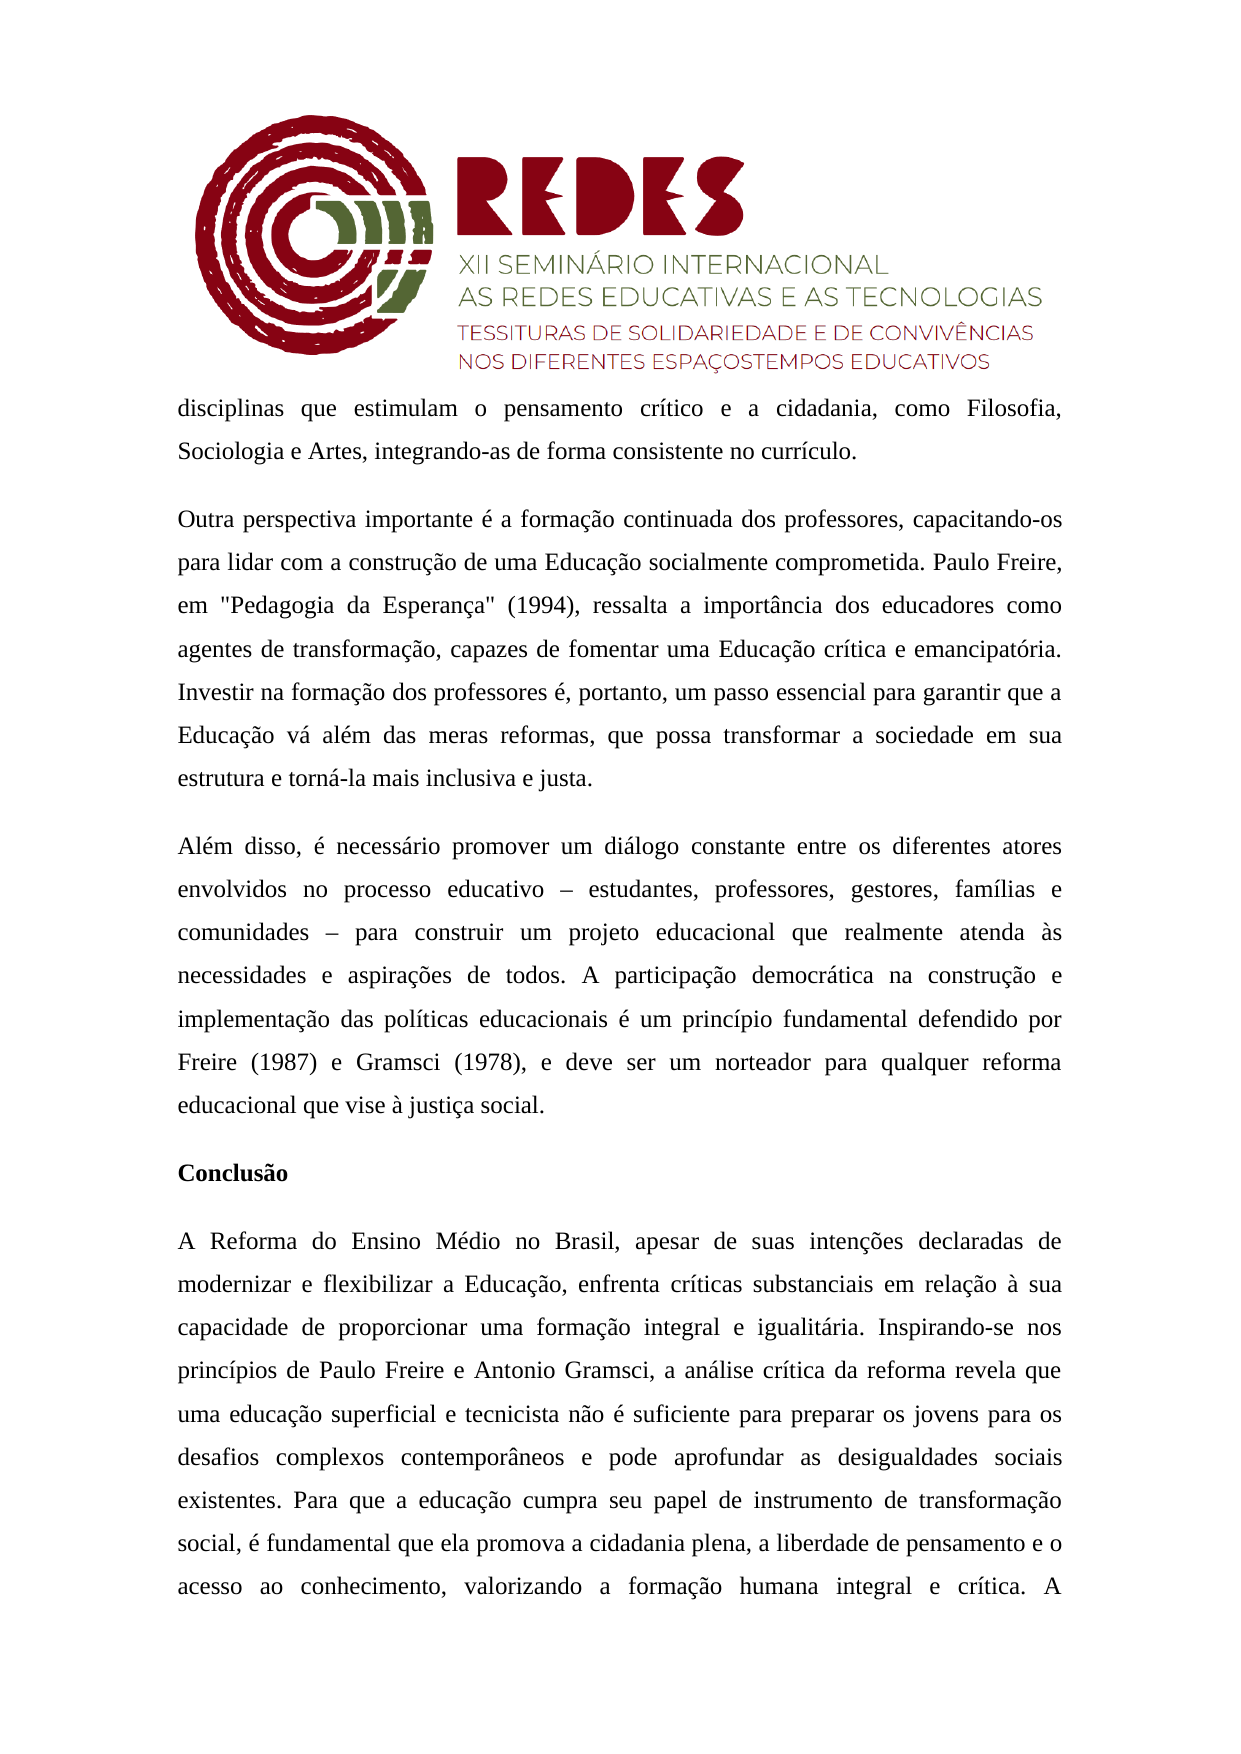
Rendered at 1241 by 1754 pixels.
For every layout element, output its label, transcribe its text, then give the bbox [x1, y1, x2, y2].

text Conclusão [177, 1158, 1063, 1187]
picture [177, 102, 1063, 394]
text Além disso, é necessário promover um diálogo constante entre os diferentes atores envolvidos no processo educativo – estudantes, professores, gestores, famílias e comunidades – para construir um projeto educacional que realmente atenda às necessidades e aspirações de todos. A participação democrática na construção e implementação das políticas educacionais é um princípio fundamental defendido por Freire (1987) e Gramsci (1978), e deve ser um norteador para qualquer reforma educacional que vise à justiça social. [177, 831, 1063, 1119]
text Outra perspectiva importante é a formação continuada dos professores, capacitando-os para lidar com a construção de uma Educação socialmente comprometida. Paulo Freire, em "Pedagogia da Esperança" (1994), ressalta a importância dos educadores como agentes de transformação, capazes de fomentar uma Educação crítica e emancipatória. Investir na formação dos professores é, portanto, um passo essencial para garantir que a Educação vá além das meras reformas, que possa transformar a sociedade em sua estrutura e torná-la mais inclusiva e justa. [177, 504, 1063, 792]
